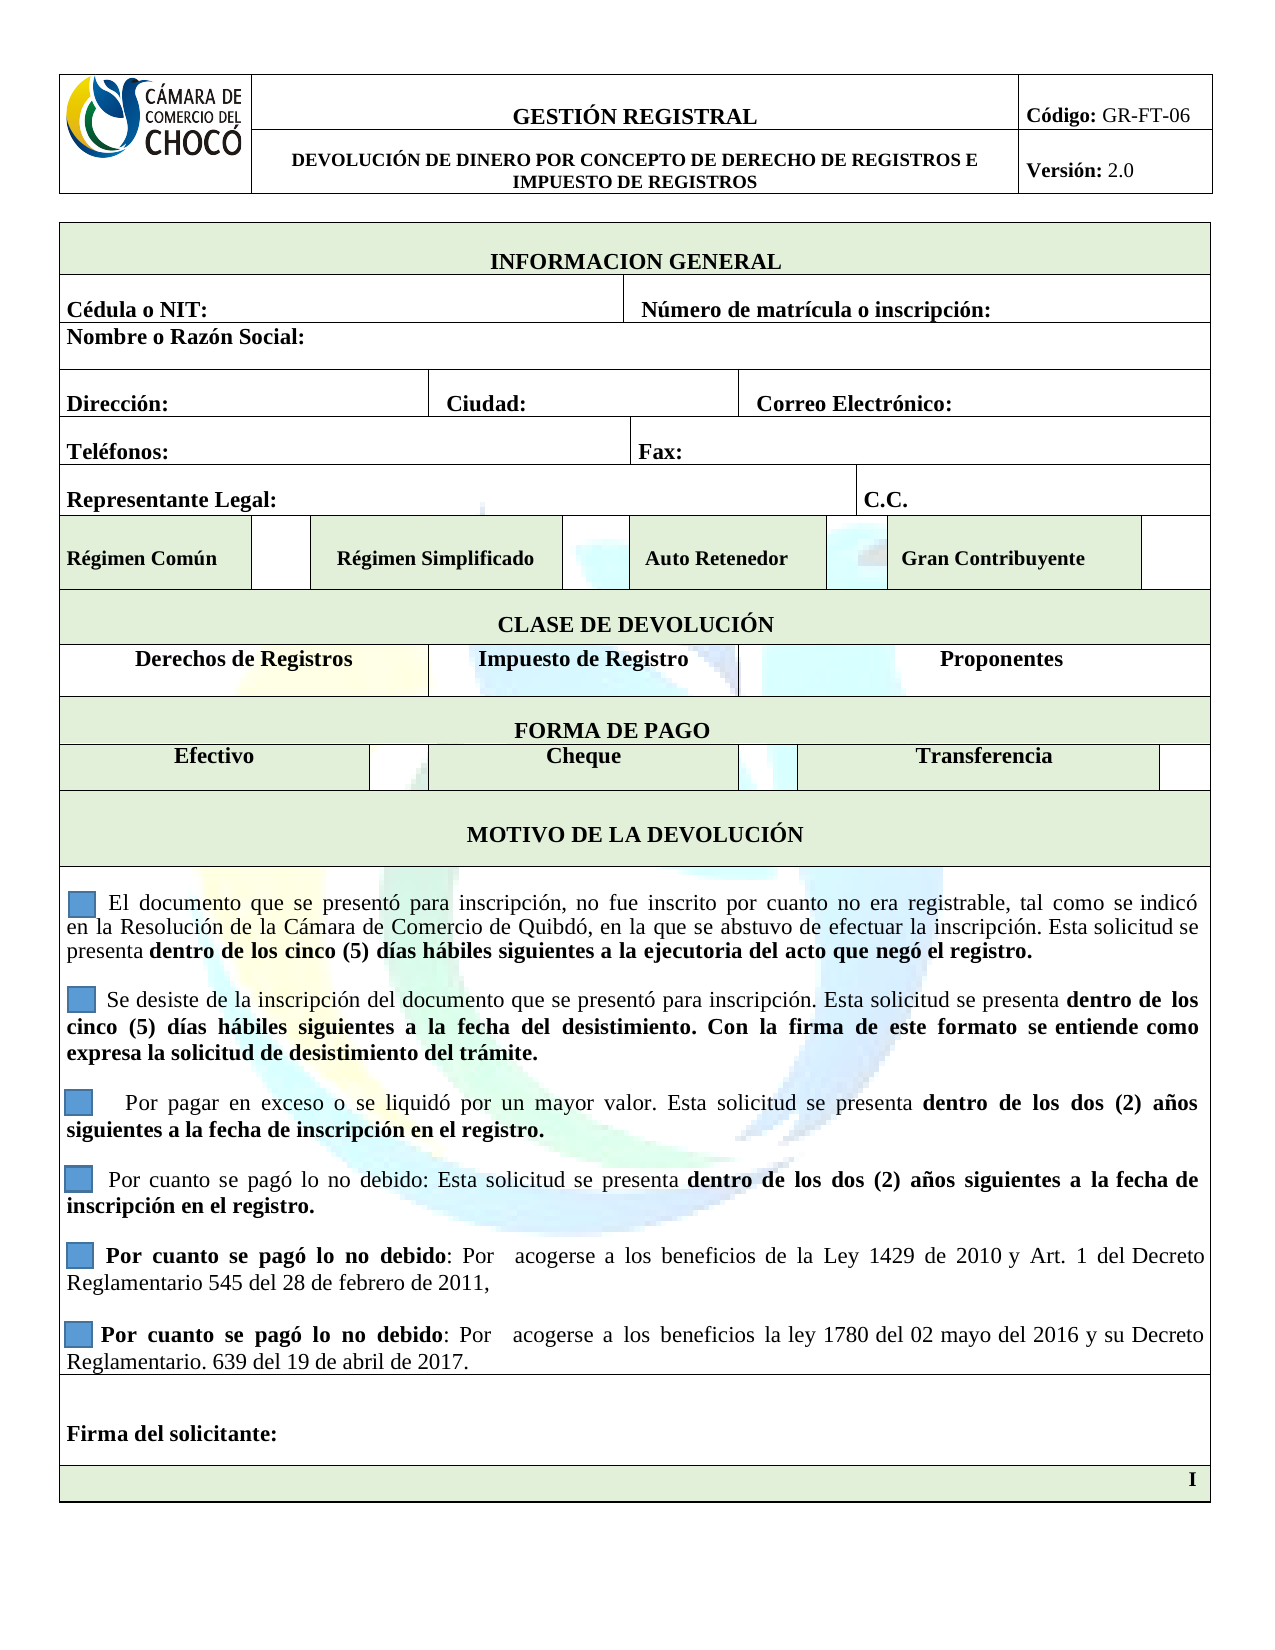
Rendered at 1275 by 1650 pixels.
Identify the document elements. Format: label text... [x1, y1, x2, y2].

table_cell El documento que se presentó para inscripción, no fue inscrito por cuanto no era registrable, tal como se indicó en la Resolución de la Cámara de Comercio de Quibdó, en la que se abstuvo de efectuar la inscripción. Esta solicitud se presenta dentro de los cinco (5) días hábiles siguientes a la ejecutoria del acto que negó el registro. Se desiste de la inscripción del documento que se presentó para inscripción. Esta solicitud se presenta dentro de los cinco (5) días hábiles siguientes a la fecha del desistimiento. Con la firma de este formato se entiende como expresa la solicitud de desistimiento del trámite. Por pagar en exceso o se liquidó por un mayor valor. Esta solicitud se presenta dentro de los dos (2) años siguientes a la fecha de inscripción en el registro. Por cuanto se pagó lo no debido: Esta solicitud se presenta dentro de los dos (2) años siguientes a la fecha de inscripción en el registro. Por cuanto se pagó lo no debido: Por acogerse a los beneficios de la Ley 1429 de 2010 y Art. 1 del Decreto Reglamentario 545 del 28 de febrero de 2011, Por cuanto se pagó lo no debido: Por acogerse a los beneficios la ley 1780 del 02 mayo del 2016 y su Decreto Reglamentario. 639 del 19 de abril de 2017. [60, 867, 1210, 1374]
table_cell Firma del solicitante: [60, 1375, 1210, 1465]
table_cell Proponentes [739, 645, 1210, 696]
table_cell Dirección: [60, 370, 428, 416]
table_cell [563, 516, 629, 589]
table_cell Correo Electrónico: [739, 370, 1210, 416]
table_header INFORMACION GENERAL [60, 223, 1210, 274]
table_cell Transferencia [798, 745, 1159, 790]
table_cell Impuesto de Registro [429, 645, 738, 696]
table_cell Representante Legal: [60, 465, 856, 515]
table_cell FORMA DE PAGO [60, 697, 1210, 743]
table_cell Cédula o NIT: [60, 275, 623, 322]
table_cell Derechos de Registros [60, 645, 428, 696]
table_cell Auto Retenedor [630, 516, 826, 589]
table_cell Efectivo [60, 745, 369, 790]
table_cell [1142, 516, 1210, 589]
table_cell Régimen Común [60, 516, 251, 589]
table_cell [252, 516, 310, 589]
table_cell Nombre o Razón Social: [60, 323, 1210, 368]
table_cell Cheque [429, 745, 738, 790]
table_cell [1160, 745, 1210, 790]
table_cell INFORMACIÓN DILIGENCIADA POR LA CÁMARA DE COMERCIO DEL CHOCÓ [60, 1466, 1210, 1501]
table_cell Régimen Simplificado [311, 516, 562, 589]
table_cell Ciudad: [429, 370, 738, 416]
table_cell C.C. [857, 465, 1210, 515]
table_cell [370, 745, 428, 790]
table_cell Número de matrícula o inscripción: [624, 275, 1210, 322]
picture [66, 74, 242, 158]
table_cell Fax: [631, 417, 1210, 464]
table_cell MOTIVO DE LA DEVOLUCIÓN [60, 791, 1210, 866]
table_cell CLASE DE DEVOLUCIÓN [60, 590, 1210, 644]
table_cell [827, 516, 887, 589]
table_cell Gran Contribuyente [888, 516, 1141, 589]
table_cell [739, 745, 797, 790]
table_cell Teléfonos: [60, 417, 630, 464]
